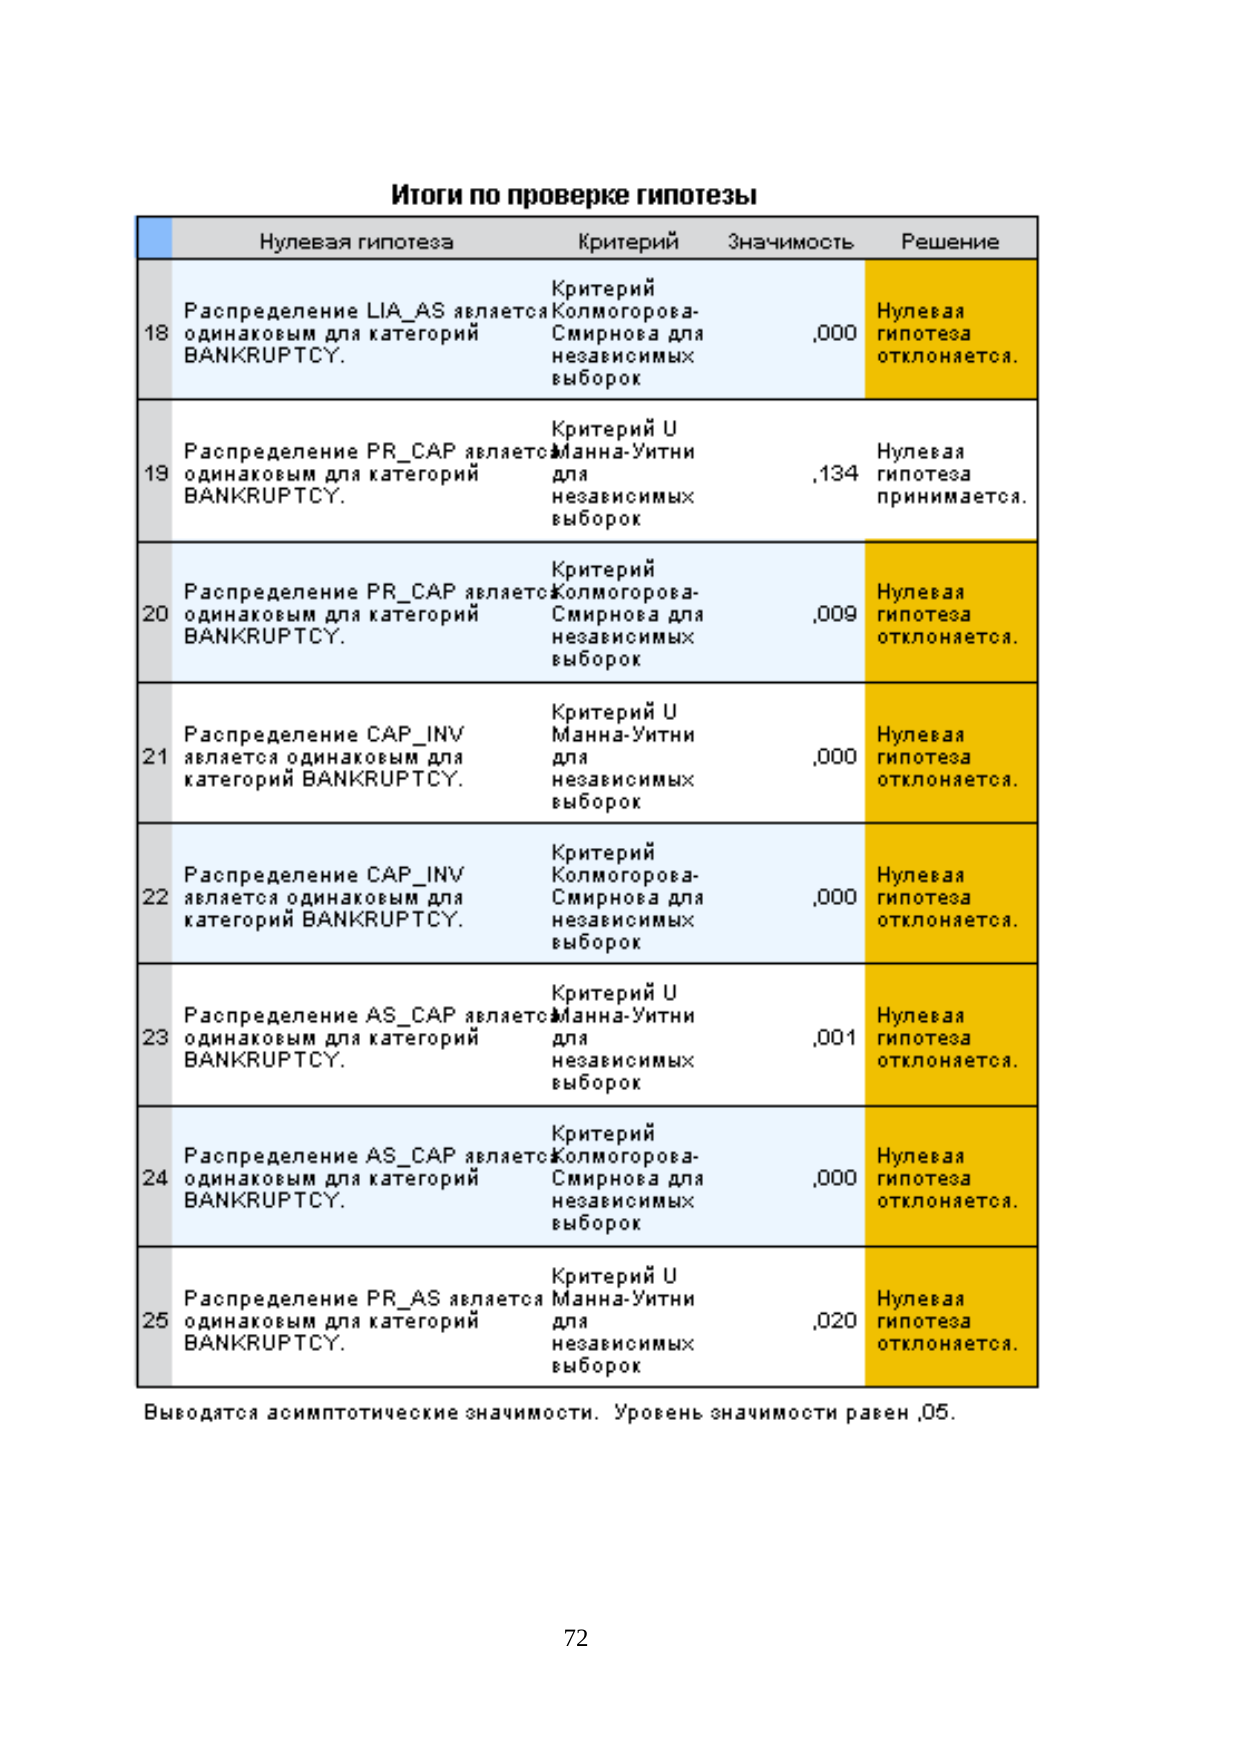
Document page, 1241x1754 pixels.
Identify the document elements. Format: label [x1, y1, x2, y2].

picture [88, 118, 1084, 1527]
